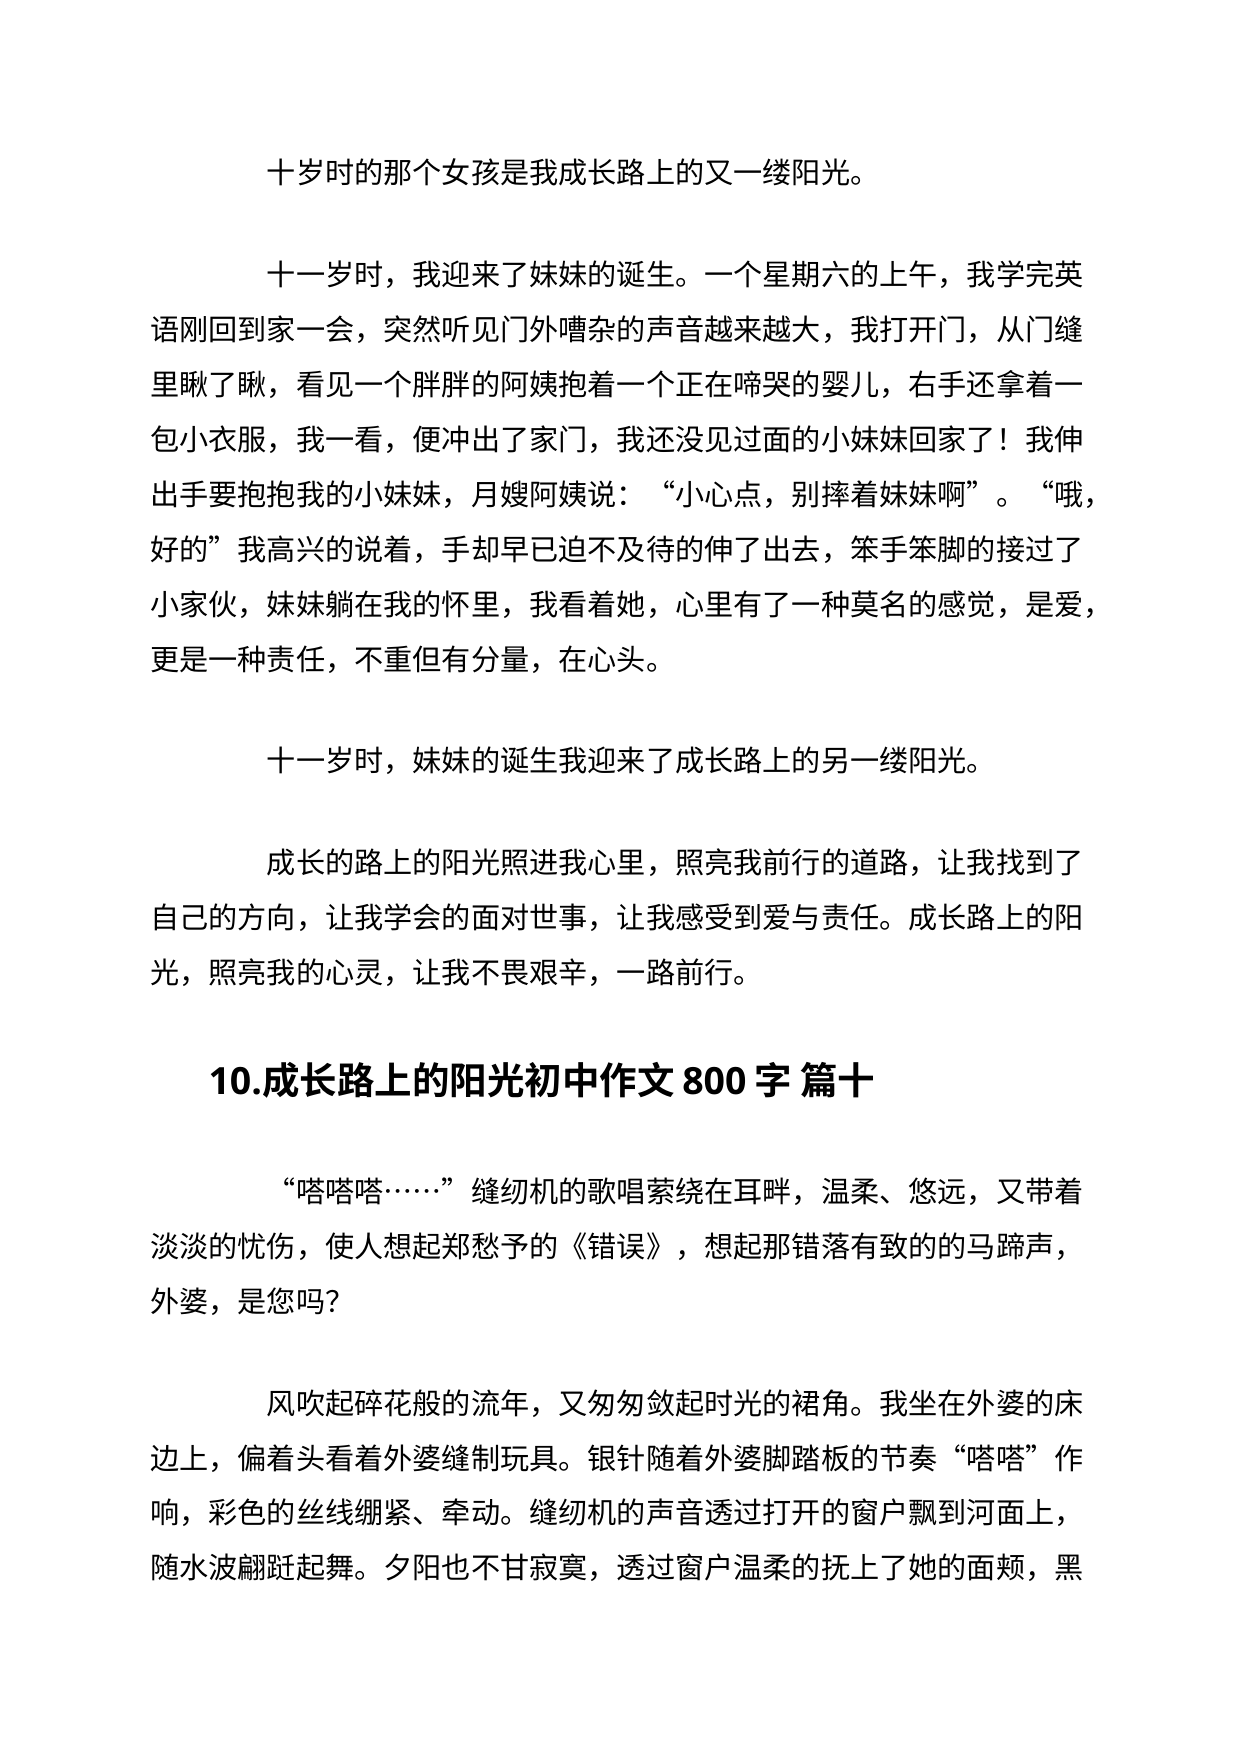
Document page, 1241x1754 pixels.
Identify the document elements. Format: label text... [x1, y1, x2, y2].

text “嗒嗒嗒……”缝纫机的歌唱萦绕在耳畔，温柔、悠远，又带着淡淡的忧伤，使人想起郑愁予的《错误》，想起那错落有致的的马蹄声，外婆，是您吗？ [150, 1169, 1090, 1321]
text 十一岁时，妹妹的诞生我迎来了成长路上的另一缕阳光。 [150, 738, 1090, 780]
text 10.成长路上的阳光初中作文800字 篇十 [150, 1051, 1090, 1106]
text 十岁时的那个女孩是我成长路上的又一缕阳光。 [150, 150, 1090, 192]
text 十一岁时，我迎来了妹妹的诞生。一个星期六的上午，我学完英语刚回到家一会，突然听见门外嘈杂的声音越来越大，我打开门，从门缝里瞅了瞅，看见一个胖胖的阿姨抱着一个正在啼哭的婴儿，右手还拿着一包小衣服，我一看，便冲出了家门，我还没见过面的小妹妹回家了！我伸出手要抱抱我的小妹妹，月嫂阿姨说：“小心点，别摔着妹妹啊”。“哦，好的”我高兴的说着，手却早已迫不及待的伸了出去，笨手笨脚的接过了小家伙，妹妹躺在我的怀里，我看着她，心里有了一种莫名的感觉，是爱，更是一种责任，不重但有分量，在心头。 [150, 252, 1090, 678]
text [150, 1380, 1090, 1587]
text 成长的路上的阳光照进我心里，照亮我前行的道路，让我找到了自己的方向，让我学会的面对世事，让我感受到爱与责任。成长路上的阳光，照亮我的心灵，让我不畏艰辛，一路前行。 [150, 839, 1090, 992]
